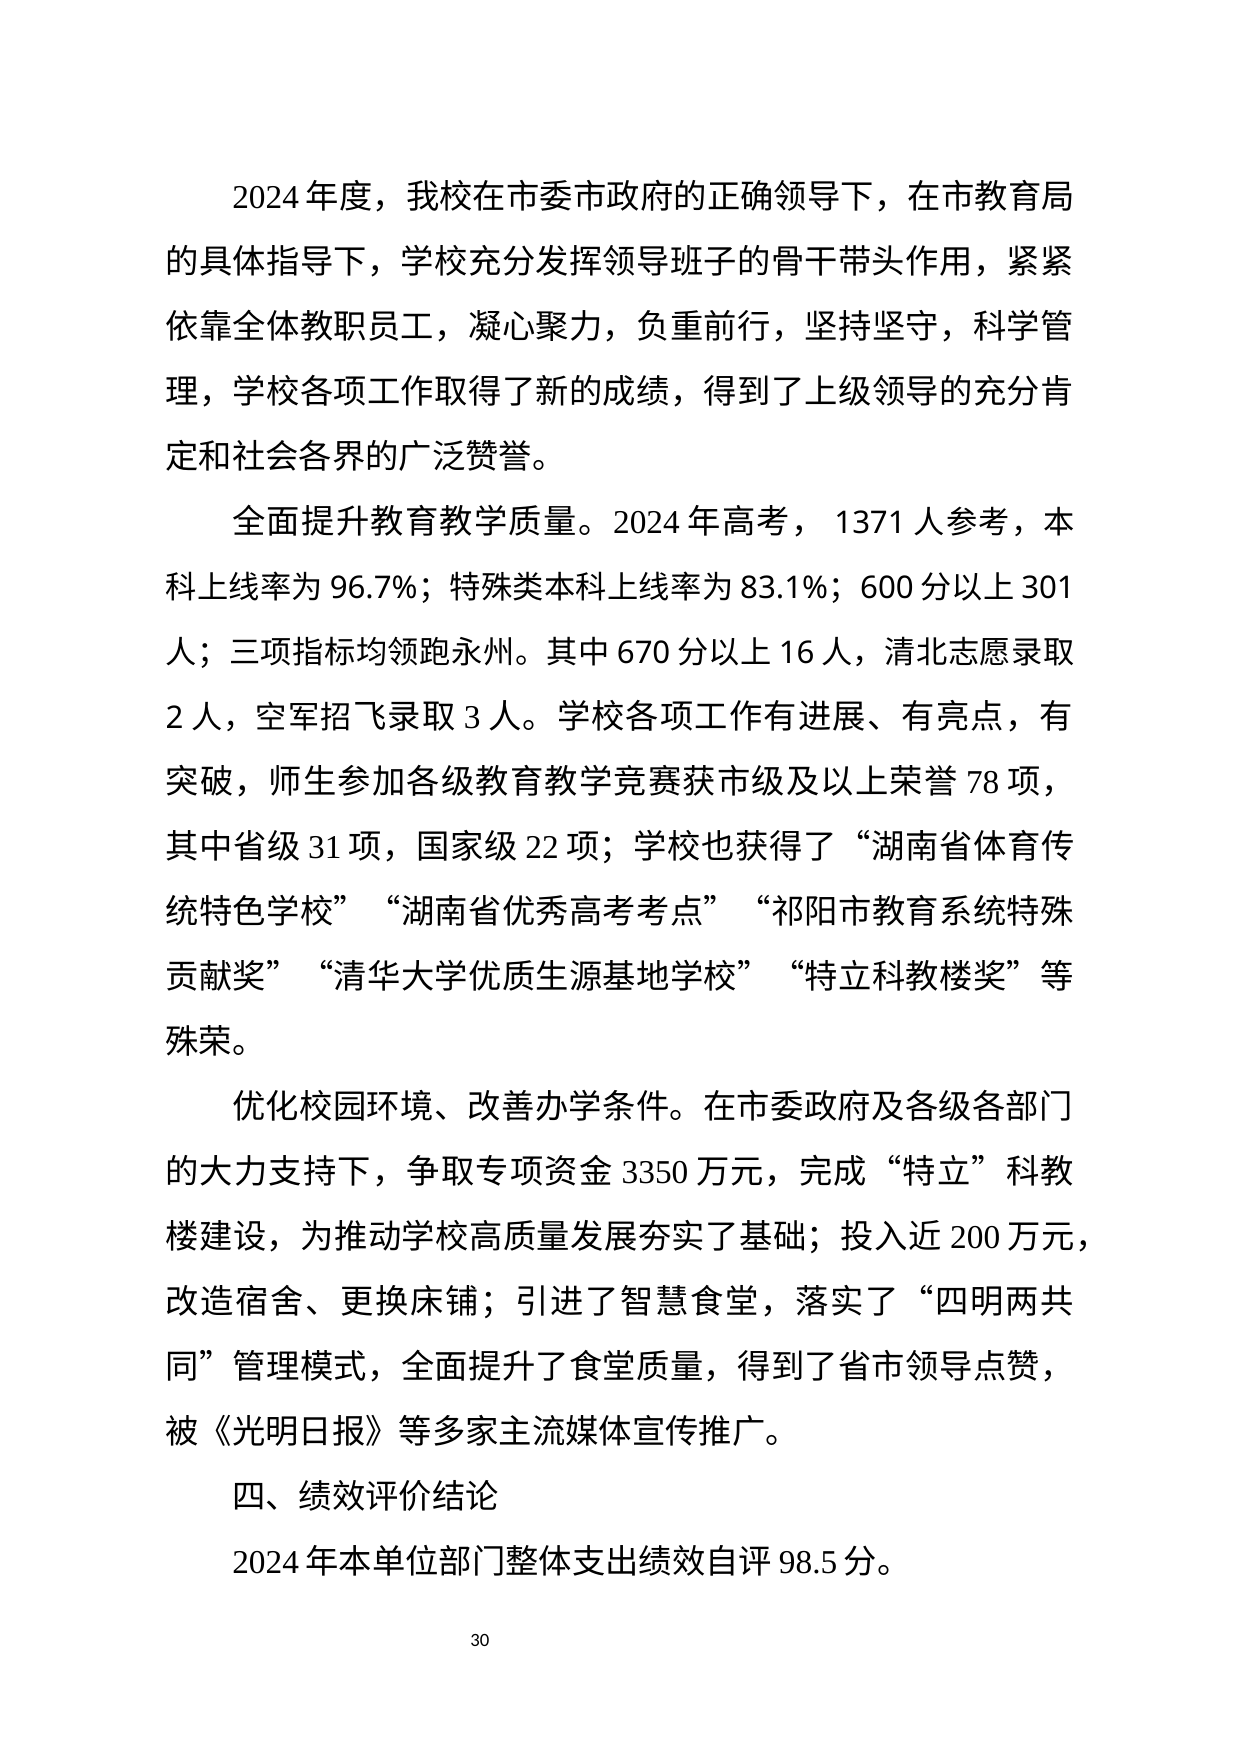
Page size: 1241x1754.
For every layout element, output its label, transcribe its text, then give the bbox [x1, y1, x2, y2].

text 2024年本单位部门整体支出绩效自评98.5分。 [165, 1527, 1075, 1592]
text 全面提升教育教学质量。2024年高考， 1371人参考，本科上线率为96.7%；特殊类本科上线率为83.1%；600分以上301人；三项指标均领跑永州。其中670分以上16人，清北志愿录取2人，空军招飞录取3人。学校各项工作有进展、有亮点，有突破，师生参加各级教育教学竞赛获市级及以上荣誉78项，其中省级31项，国家级22项；学校也获得了“湖南省体育传统特色学校”“湖南省优秀高考考点”“祁阳市教育系统特殊贡献奖”“清华大学优质生源基地学校”“特立科教楼奖”等殊荣。 [165, 487, 1075, 1072]
text 2024年度，我校在市委市政府的正确领导下，在市教育局的具体指导下，学校充分发挥领导班子的骨干带头作用，紧紧依靠全体教职员工，凝心聚力，负重前行，坚持坚守，科学管理，学校各项工作取得了新的成绩，得到了上级领导的充分肯定和社会各界的广泛赞誉。 [165, 162, 1075, 487]
text 优化校园环境、改善办学条件。在市委政府及各级各部门的大力支持下，争取专项资金3350万元，完成“特立”科教楼建设，为推动学校高质量发展夯实了基础；投入近200万元，改造宿舍、更换床铺；引进了智慧食堂，落实了“四明两共同”管理模式，全面提升了食堂质量，得到了省市领导点赞，被《光明日报》等多家主流媒体宣传推广。 [165, 1072, 1075, 1462]
text 四、绩效评价结论 [165, 1462, 1075, 1527]
